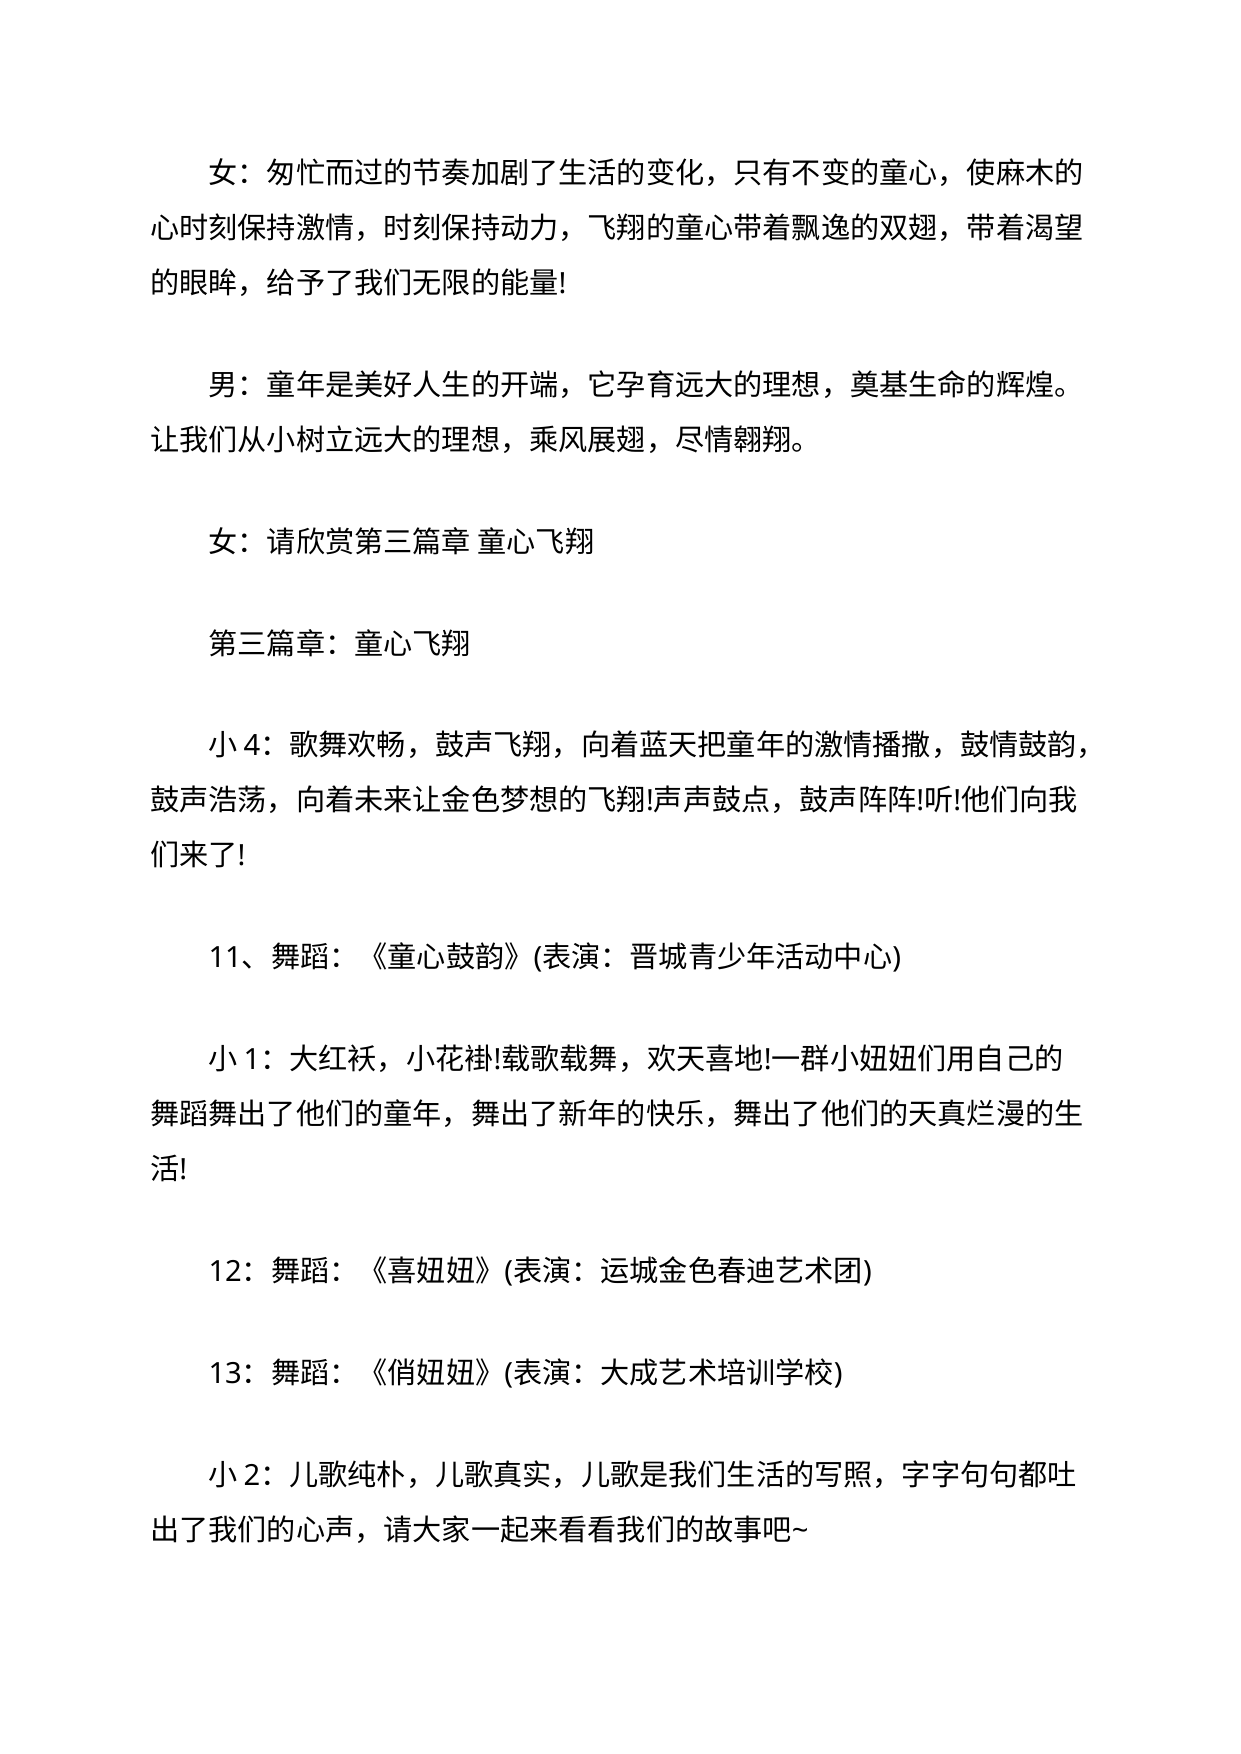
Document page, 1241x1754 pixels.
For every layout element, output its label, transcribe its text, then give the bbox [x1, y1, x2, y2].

text 小4：歌舞欢畅，鼓声飞翔，向着蓝天把童年的激情播撒，鼓情鼓韵，鼓声浩荡，向着未来让金色梦想的飞翔!声声鼓点，鼓声阵阵!听!他们向我们来了! [150, 722, 1090, 874]
text 女：匆忙而过的节奏加剧了生活的变化，只有不变的童心，使麻木的心时刻保持激情，时刻保持动力，飞翔的童心带着飘逸的双翅，带着渴望的眼眸，给予了我们无限的能量! [150, 150, 1090, 302]
text 11、舞蹈：《童心鼓韵》(表演：晋城青少年活动中心) [150, 934, 1090, 976]
text 小2：儿歌纯朴，儿歌真实，儿歌是我们生活的写照，字字句句都吐出了我们的心声，请大家一起来看看我们的故事吧~ [150, 1452, 1090, 1549]
text 小1：大红袄，小花褂!载歌载舞，欢天喜地!一群小妞妞们用自己的舞蹈舞出了他们的童年，舞出了新年的快乐，舞出了他们的天真烂漫的生活! [150, 1036, 1090, 1188]
text 第三篇章：童心飞翔 [150, 620, 1090, 662]
text 男：童年是美好人生的开端，它孕育远大的理想，奠基生命的辉煌。让我们从小树立远大的理想，乘风展翅，尽情翱翔。 [150, 362, 1090, 459]
text 12：舞蹈：《喜妞妞》(表演：运城金色春迪艺术团) [150, 1248, 1090, 1290]
text 13：舞蹈：《俏妞妞》(表演：大成艺术培训学校) [150, 1350, 1090, 1392]
text 女：请欣赏第三篇章 童心飞翔 [150, 518, 1090, 561]
